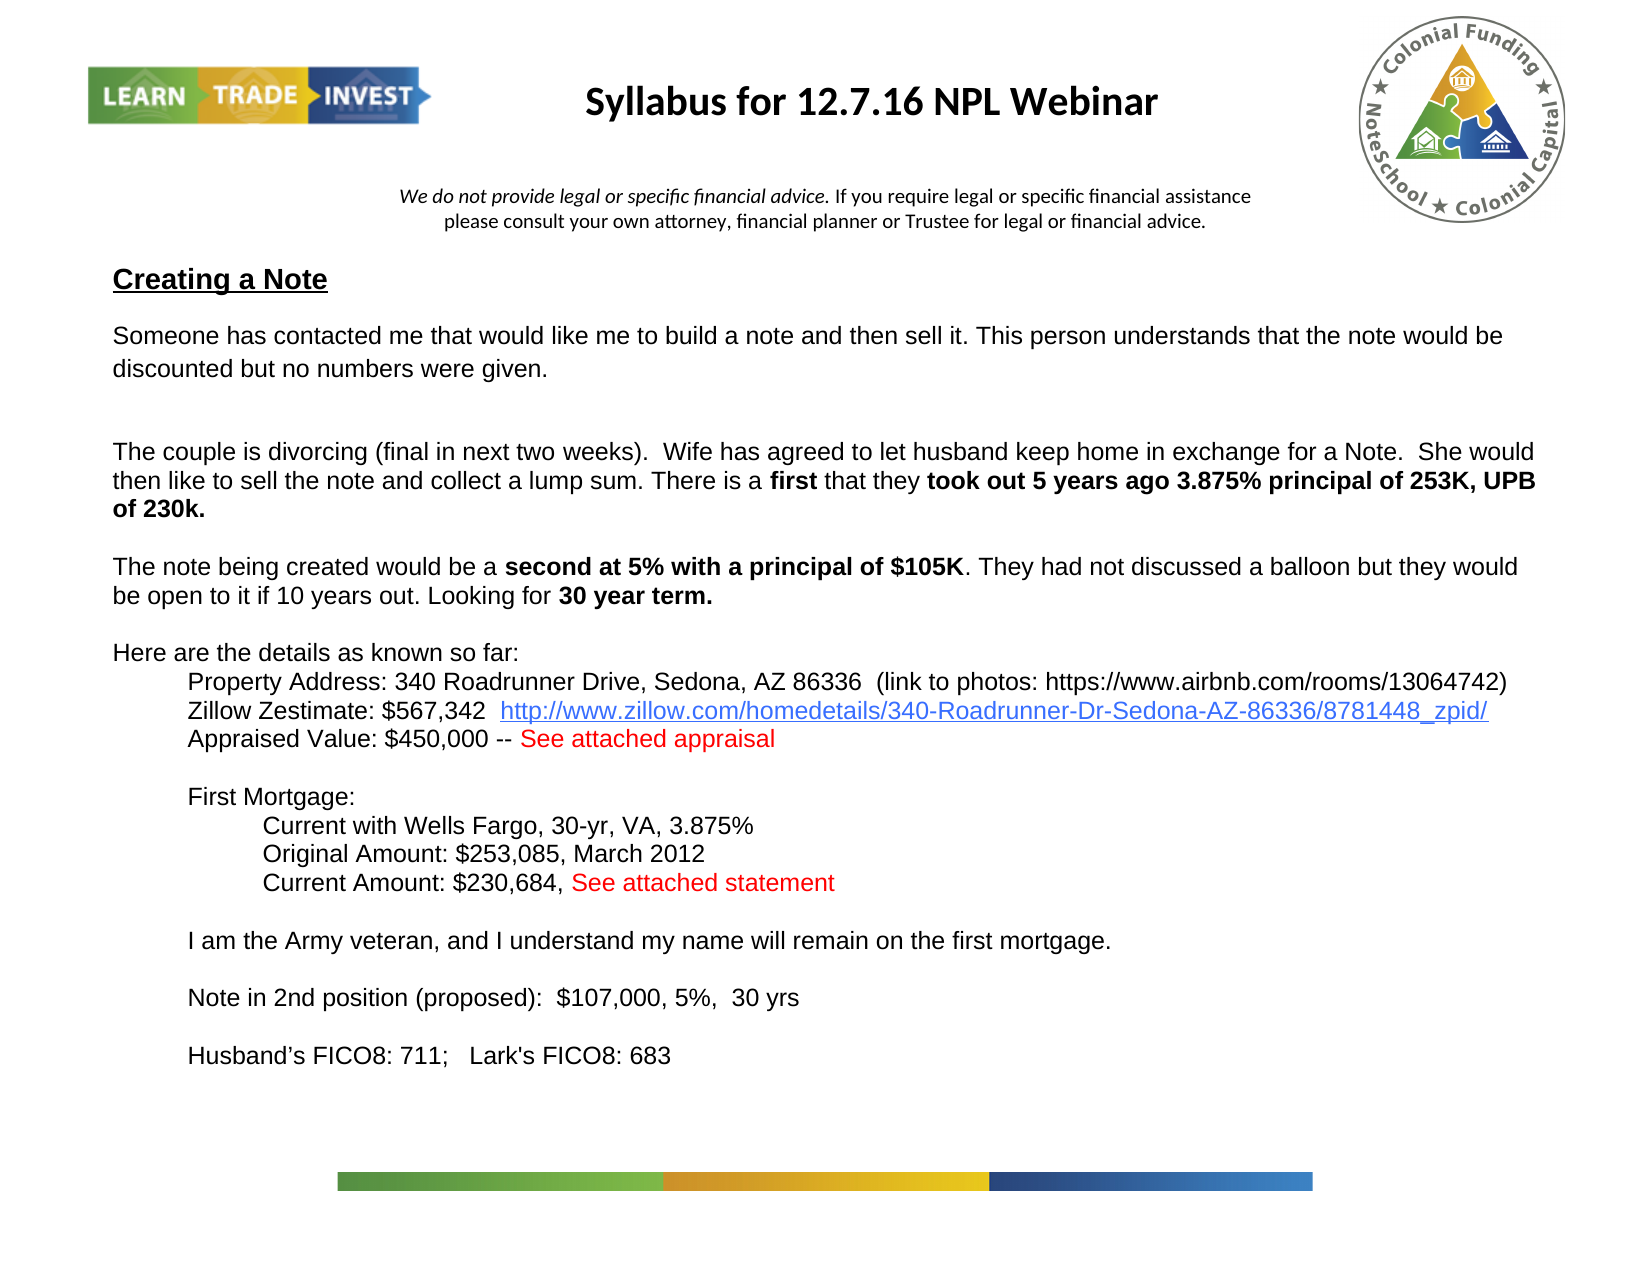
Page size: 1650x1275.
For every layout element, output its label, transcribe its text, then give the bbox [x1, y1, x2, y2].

text Appraised Value: $450,000 -- See attached appraisal [112, 724, 1537, 753]
text Note in 2nd position (proposed): $107,000, 5%, 30 yrs [187, 983, 1537, 1012]
text Husband’s FICO8: 711; Lark's FICO8: 683 [112, 1041, 1537, 1069]
text The note being created would be a second at 5% with a principal of $105K. They had not discussed a balloon but they would be open to it if 10 years out. Looking for 30 year term. [112, 552, 1537, 609]
text Someone has contacted me that would like me to build a note and then sell it. This person understands that the note would be discounted but no numbers were given. [112, 321, 1537, 383]
text Creating a Note [112, 262, 1537, 295]
text Current with Wells Fargo, 30-yr, VA, 3.875% [262, 811, 1537, 839]
text Zillow Zestimate: $567,342 http://www.zillow.com/homedetails/340-Roadrunner-Dr-Sedona-AZ-86336/8781448_zpid/ [112, 696, 1537, 724]
picture [1358, 16, 1566, 223]
text Property Address: 340 Roadrunner Drive, Sedona, AZ 86336 (link to photos: https://www.airbnb.com/rooms/13064742) [112, 667, 1537, 696]
text I am the Army veteran, and I understand my name will remain on the first mortgage. [187, 926, 1537, 954]
text First Mortgage: [187, 782, 1537, 811]
picture [64, 38, 456, 149]
text Here are the details as known so far: [112, 638, 1537, 667]
picture [337, 1172, 1313, 1191]
text Current Amount: $230,684, See attached statement [262, 868, 1537, 897]
text Original Amount: $253,085, March 2012 [262, 839, 1537, 868]
text The couple is divorcing (final in next two weeks). Wife has agreed to let husband keep home in exchange for a Note. She would then like to sell the note and collect a lump sum. There is a first that they took out 5 years ago 3.875% principal of 253K, UPB of 230k. [112, 437, 1537, 523]
